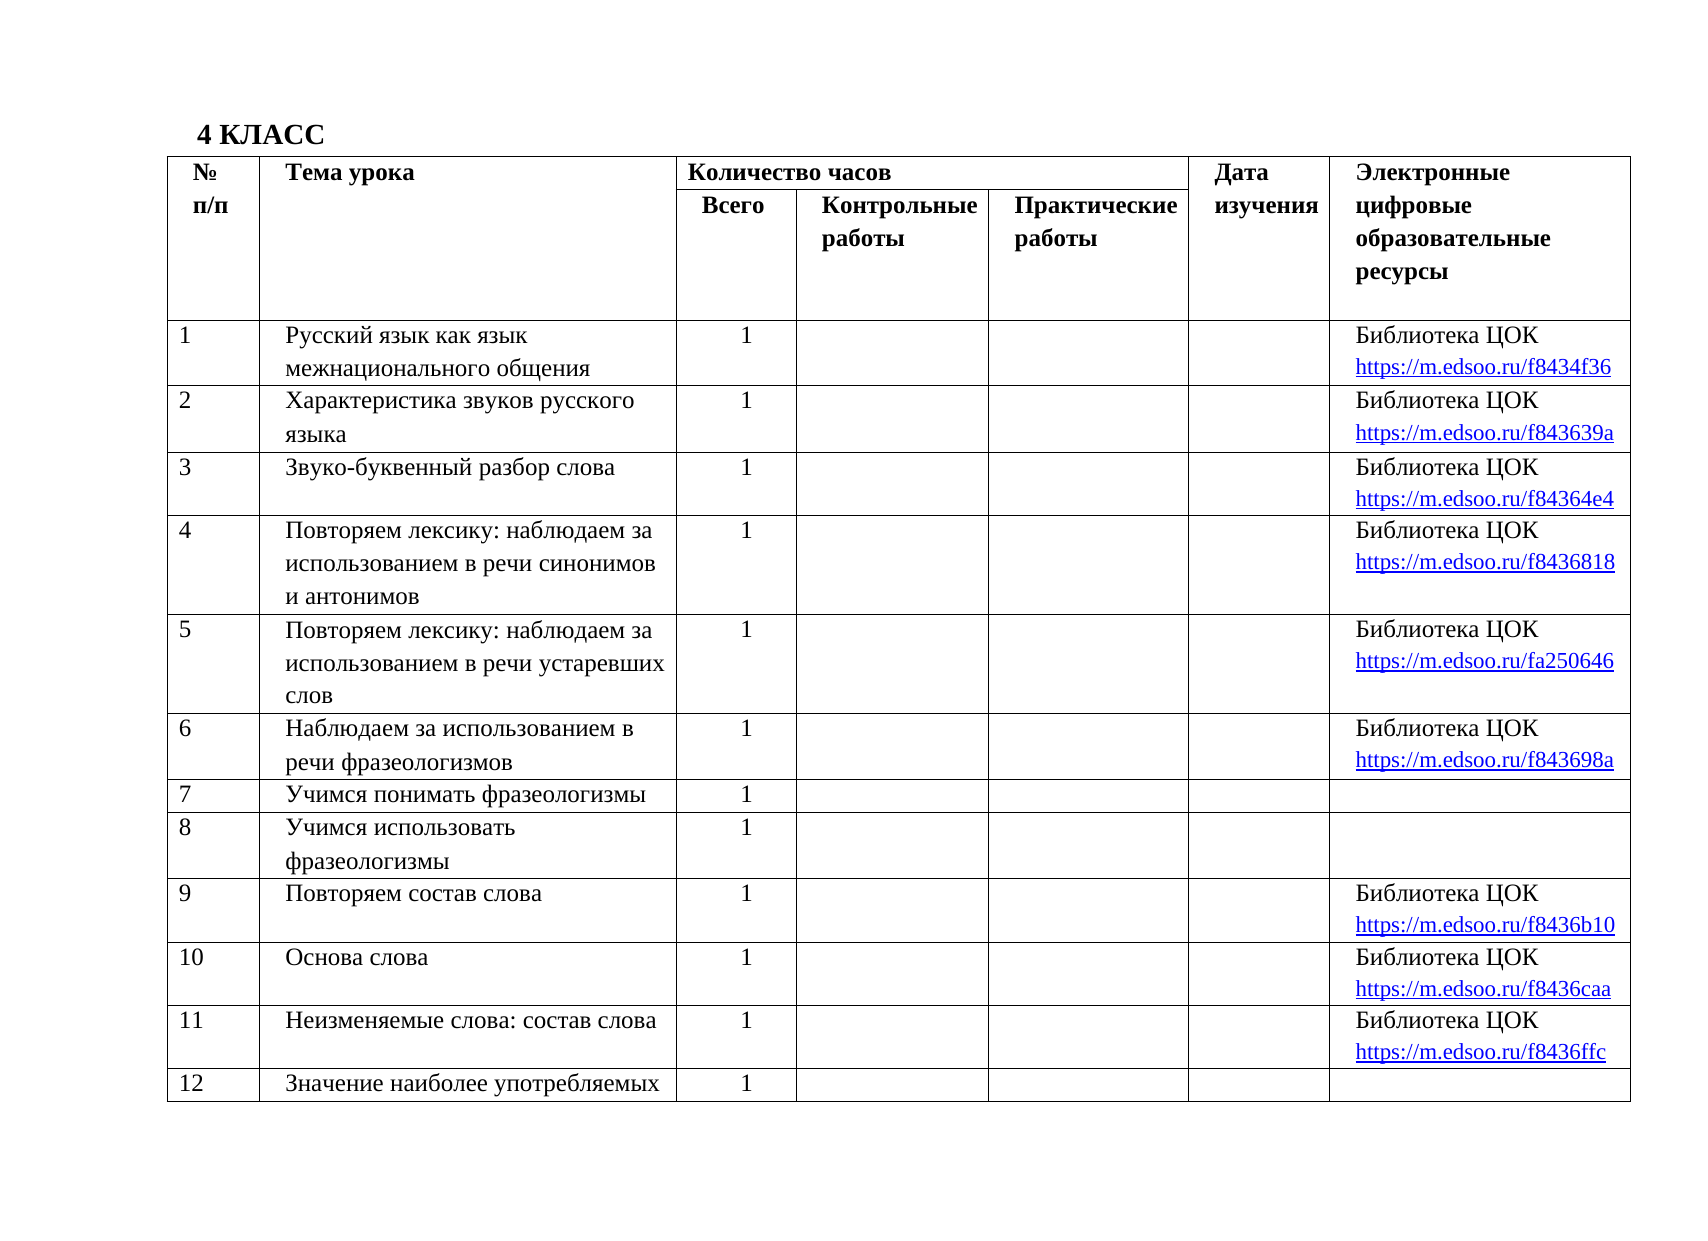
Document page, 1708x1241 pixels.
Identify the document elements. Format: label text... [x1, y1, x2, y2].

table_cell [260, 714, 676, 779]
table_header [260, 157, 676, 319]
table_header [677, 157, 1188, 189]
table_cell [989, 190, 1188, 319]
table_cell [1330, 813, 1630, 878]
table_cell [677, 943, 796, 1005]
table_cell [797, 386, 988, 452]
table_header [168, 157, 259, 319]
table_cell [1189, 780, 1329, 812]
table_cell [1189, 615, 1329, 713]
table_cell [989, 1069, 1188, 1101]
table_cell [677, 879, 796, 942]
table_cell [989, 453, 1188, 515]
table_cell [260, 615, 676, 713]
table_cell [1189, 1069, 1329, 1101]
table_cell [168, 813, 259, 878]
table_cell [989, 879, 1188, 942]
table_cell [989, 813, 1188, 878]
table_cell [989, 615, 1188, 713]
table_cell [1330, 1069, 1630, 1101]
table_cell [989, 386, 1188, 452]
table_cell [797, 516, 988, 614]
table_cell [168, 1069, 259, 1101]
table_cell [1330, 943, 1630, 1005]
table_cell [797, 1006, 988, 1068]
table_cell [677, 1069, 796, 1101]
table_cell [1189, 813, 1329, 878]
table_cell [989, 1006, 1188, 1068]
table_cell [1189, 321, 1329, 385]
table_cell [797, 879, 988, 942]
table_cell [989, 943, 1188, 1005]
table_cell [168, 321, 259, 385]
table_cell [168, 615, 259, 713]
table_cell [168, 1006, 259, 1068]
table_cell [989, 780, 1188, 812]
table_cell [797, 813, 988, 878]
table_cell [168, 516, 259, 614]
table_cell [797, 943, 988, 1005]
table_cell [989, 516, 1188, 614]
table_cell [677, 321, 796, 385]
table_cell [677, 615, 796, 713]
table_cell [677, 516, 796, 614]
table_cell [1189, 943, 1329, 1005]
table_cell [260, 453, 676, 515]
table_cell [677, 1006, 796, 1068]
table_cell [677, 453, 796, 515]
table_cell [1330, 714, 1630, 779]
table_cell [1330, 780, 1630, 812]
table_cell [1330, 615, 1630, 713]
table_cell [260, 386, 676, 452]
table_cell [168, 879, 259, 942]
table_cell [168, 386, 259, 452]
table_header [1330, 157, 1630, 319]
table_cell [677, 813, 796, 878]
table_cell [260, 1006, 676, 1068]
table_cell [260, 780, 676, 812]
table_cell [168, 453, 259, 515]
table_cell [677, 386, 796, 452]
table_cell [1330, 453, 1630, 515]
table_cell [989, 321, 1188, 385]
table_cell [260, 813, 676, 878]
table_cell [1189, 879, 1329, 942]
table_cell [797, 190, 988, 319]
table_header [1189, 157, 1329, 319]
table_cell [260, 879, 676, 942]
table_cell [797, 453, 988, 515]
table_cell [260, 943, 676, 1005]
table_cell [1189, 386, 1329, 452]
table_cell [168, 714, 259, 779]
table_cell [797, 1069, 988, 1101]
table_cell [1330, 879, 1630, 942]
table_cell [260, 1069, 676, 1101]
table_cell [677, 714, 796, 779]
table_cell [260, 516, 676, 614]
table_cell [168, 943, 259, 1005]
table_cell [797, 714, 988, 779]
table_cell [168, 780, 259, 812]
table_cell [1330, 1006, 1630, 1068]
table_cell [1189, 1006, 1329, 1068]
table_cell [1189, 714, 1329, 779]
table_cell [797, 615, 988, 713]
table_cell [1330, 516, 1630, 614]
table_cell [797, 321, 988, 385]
list КЛАСС [197, 117, 1643, 151]
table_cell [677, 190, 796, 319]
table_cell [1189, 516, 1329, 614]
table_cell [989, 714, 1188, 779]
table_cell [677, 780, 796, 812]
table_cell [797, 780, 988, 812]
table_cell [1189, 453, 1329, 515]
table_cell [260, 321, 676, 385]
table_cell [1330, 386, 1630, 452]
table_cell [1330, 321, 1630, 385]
